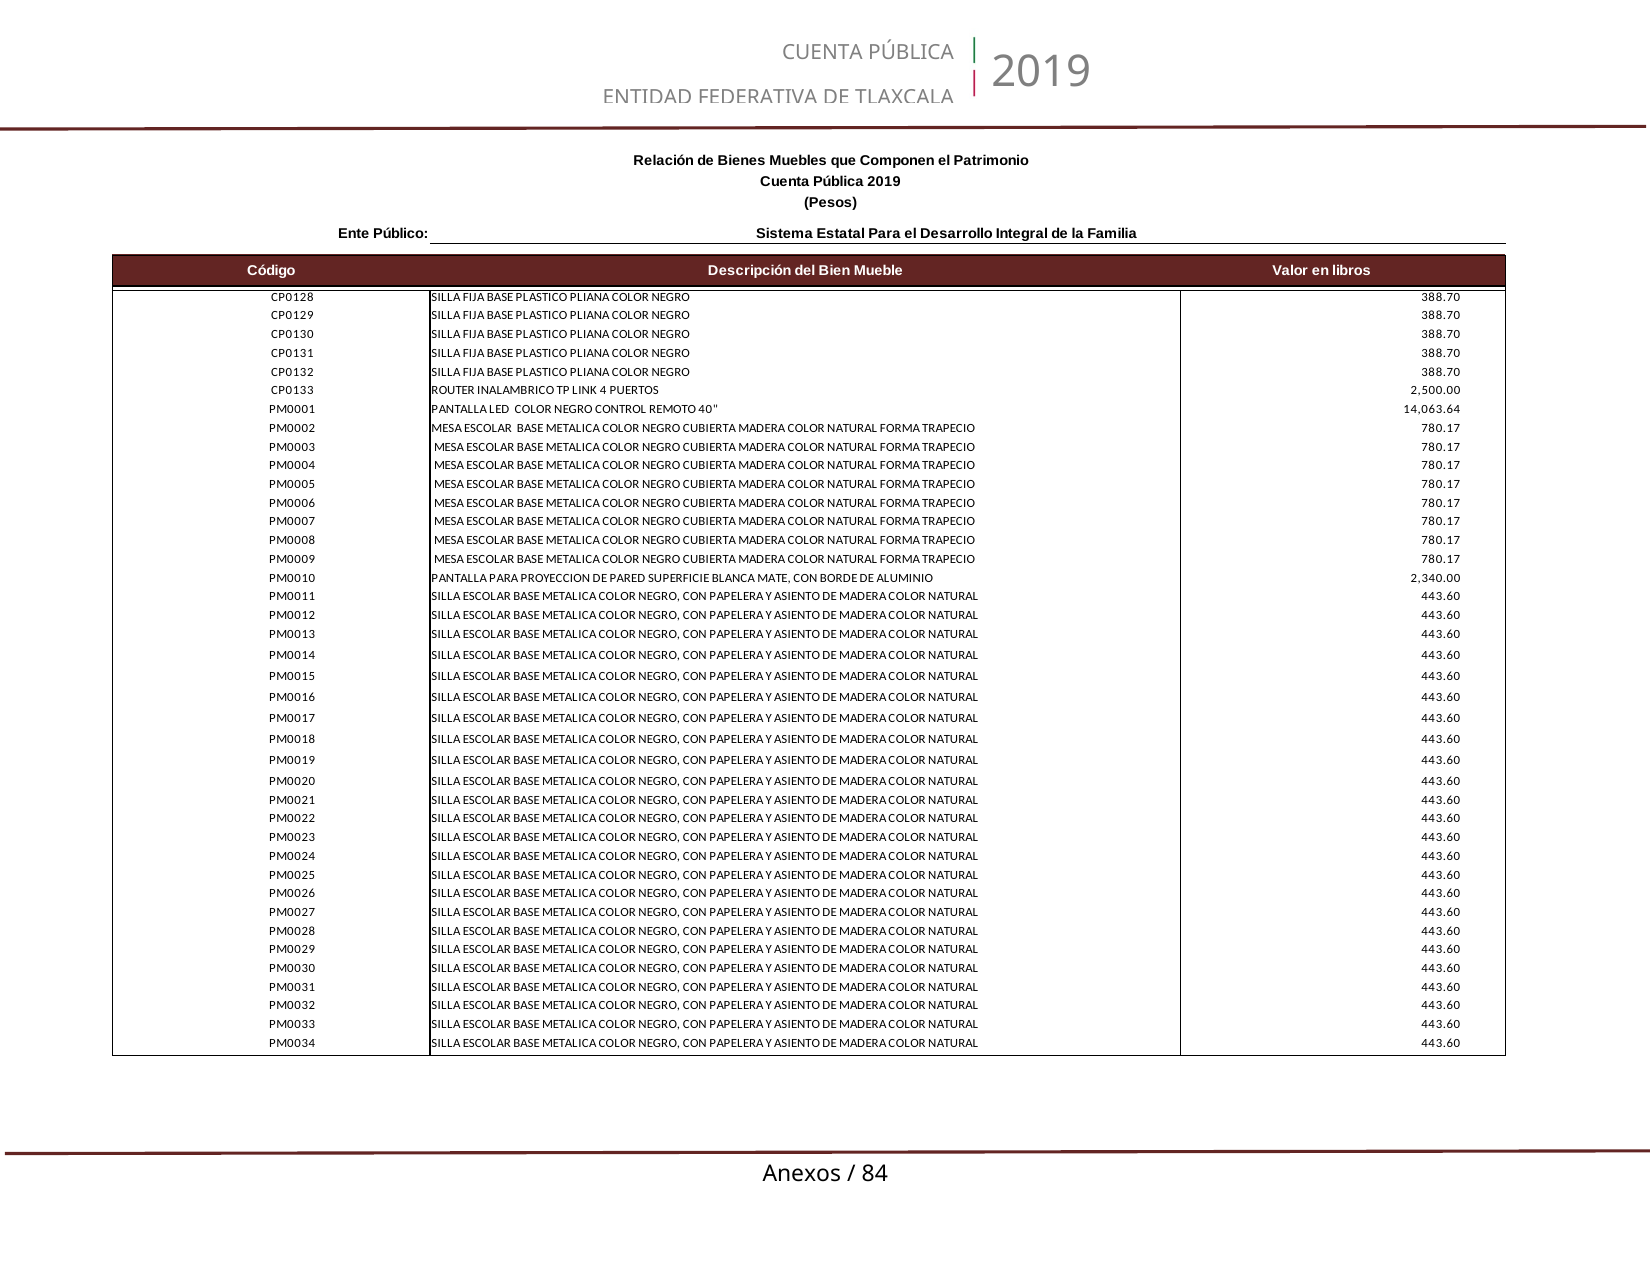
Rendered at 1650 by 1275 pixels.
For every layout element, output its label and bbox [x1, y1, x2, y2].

picture [968, 28, 985, 99]
